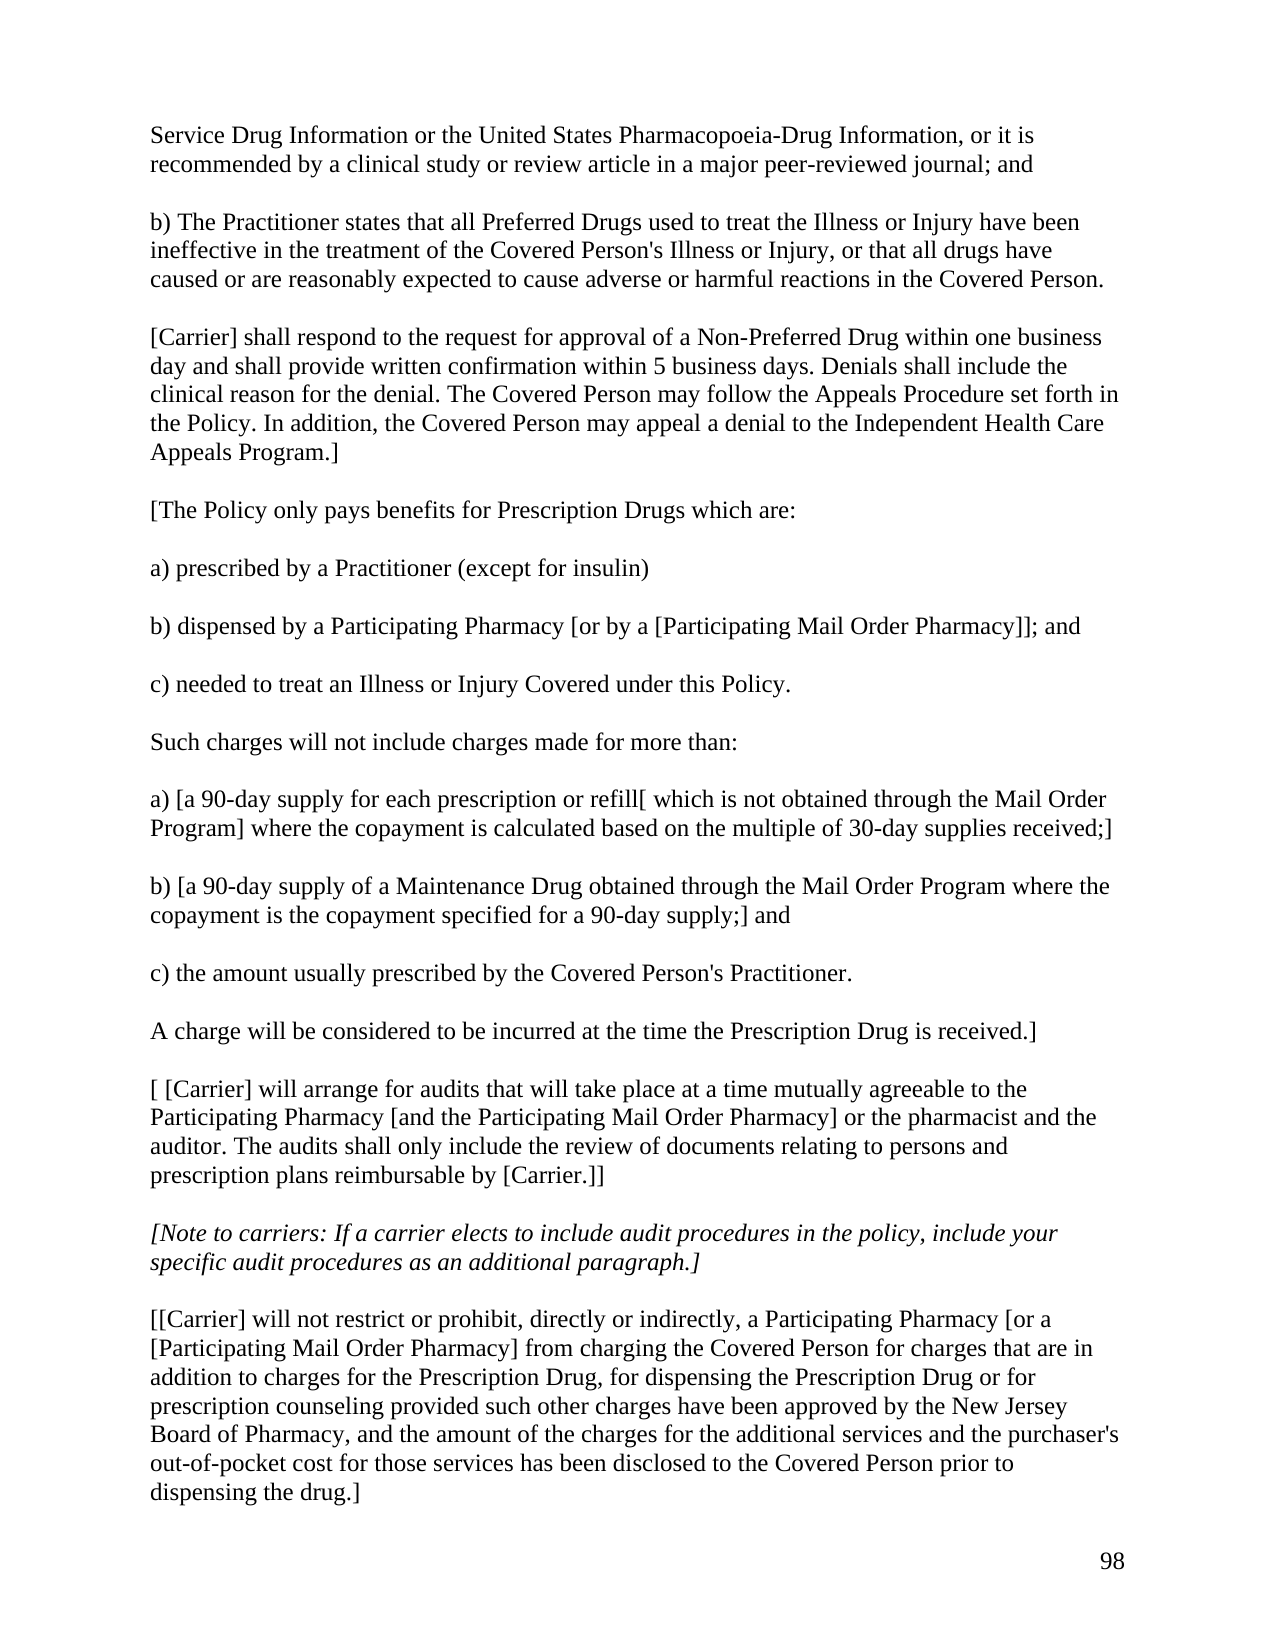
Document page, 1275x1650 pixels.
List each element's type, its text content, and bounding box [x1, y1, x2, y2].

text c) needed to treat an Illness or Injury Covered under this Policy. [150, 669, 1125, 697]
text [Note to carriers: If a carrier elects to include audit procedures in the policy, include your specific audit procedures as an additional paragraph.] [150, 1218, 1125, 1275]
text a) [a 90-day supply for each prescription or refill[ which is not obtained through the Mail Order Program] where the copayment is calculated based on the multiple of 30-day supplies received;] [150, 784, 1125, 842]
text b) [a 90-day supply of a Maintenance Drug obtained through the Mail Order Program where the copayment is the copayment specified for a 90-day supply;] and [150, 871, 1125, 929]
text Such charges will not include charges made for more than: [150, 727, 1125, 755]
text b) dispensed by a Participating Pharmacy [or by a [Participating Mail Order Pharmacy]]; and [150, 611, 1125, 639]
text [ [Carrier] will arrange for audits that will take place at a time mutually agreeable to the Participating Pharmacy [and the Participating Mail Order Pharmacy] or the pharmacist and the auditor. The audits shall only include the review of documents relating to persons and prescription plans reimbursable by [Carrier.]] [150, 1074, 1125, 1189]
text [The Policy only pays benefits for Prescription Drugs which are: [150, 495, 1125, 524]
text a) prescribed by a Practitioner (except for insulin) [150, 553, 1125, 582]
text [150, 120, 1125, 177]
text [[Carrier] will not restrict or prohibit, directly or indirectly, a Participating Pharmacy [or a [Participating Mail Order Pharmacy] from charging the Covered Person for charges that are in addition to charges for the Prescription Drug, for dispensing the Prescription Drug or for prescription counseling provided such other charges have been approved by the New Jersey Board of Pharmacy, and the amount of the charges for the additional services and the purchaser's out-of-pocket cost for those services has been disclosed to the Covered Person prior to dispensing the drug.] [150, 1304, 1125, 1506]
text c) the amount usually prescribed by the Covered Person's Practitioner. [150, 958, 1125, 987]
text [Carrier] shall respond to the request for approval of a Non-Preferred Drug within one business day and shall provide written confirmation within 5 business days. Denials shall include the clinical reason for the denial. The Covered Person may follow the Appeals Procedure set forth in the Policy. In addition, the Covered Person may appeal a denial to the Independent Health Care Appeals Program.] [150, 322, 1125, 466]
text b) The Practitioner states that all Preferred Drugs used to treat the Illness or Injury have been ineffective in the treatment of the Covered Person's Illness or Injury, or that all drugs have caused or are reasonably expected to cause adverse or harmful reactions in the Covered Person. [150, 207, 1125, 293]
text A charge will be considered to be incurred at the time the Prescription Drug is received.] [150, 1016, 1125, 1044]
